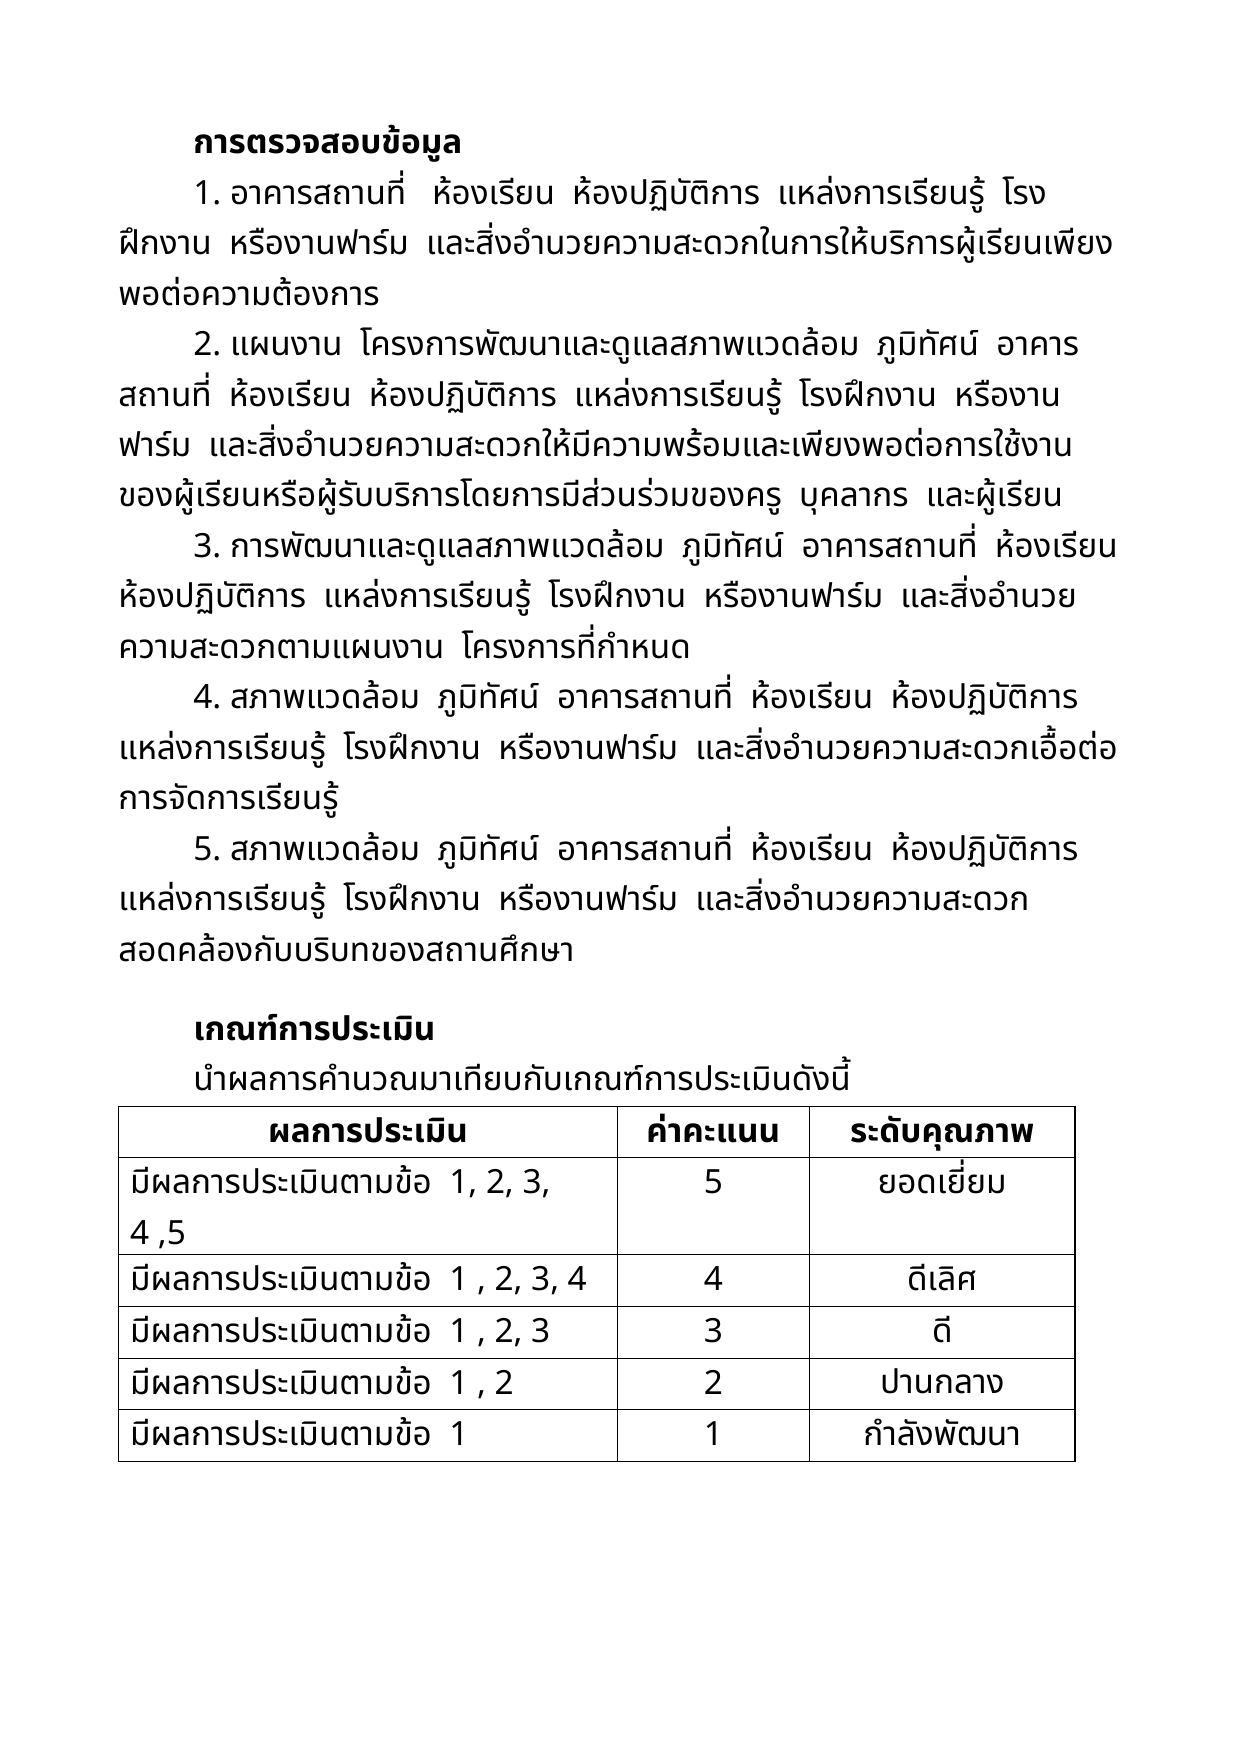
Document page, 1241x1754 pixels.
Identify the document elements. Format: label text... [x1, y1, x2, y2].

table_cell 4 [618, 1255, 809, 1306]
table_cell 5 [618, 1158, 809, 1254]
text การตรวจสอบข้อมูล [118, 118, 1122, 168]
table_cell 2 [618, 1359, 809, 1409]
table_cell มีผลการประเมินตามข้อ 1 , 2, 3, 4 [119, 1255, 617, 1306]
text เกณฑ์การประเมิน [118, 1005, 1122, 1055]
table_cell 1 [618, 1410, 809, 1461]
table_header ค่าคะแนน [618, 1107, 809, 1157]
table_cell กำลังพัฒนา [810, 1410, 1074, 1461]
text 5. สภาพแวดล้อม ภูมิทัศน์ อาคารสถานที่ ห้องเรียน ห้องปฏิบัติการ แหล่งการเรียนรู้ โรงฝึกงาน หรืองานฟาร์ม และสิ่งอำนวยความสะดวกสอดคล้องกับบริบทของสถานศึกษา [118, 825, 1122, 976]
table_header ผลการประเมิน [119, 1107, 617, 1157]
table_cell ยอดเยี่ยม [810, 1158, 1074, 1254]
text 2. แผนงาน โครงการพัฒนาและดูแลสภาพแวดล้อม ภูมิทัศน์ อาคารสถานที่ ห้องเรียน ห้องปฏิบัติการ แหล่งการเรียนรู้ โรงฝึกงาน หรืองานฟาร์ม และสิ่งอำนวยความสะดวกให้มีความพร้อมและเพียงพอต่อการใช้งานของผู้เรียนหรือผู้รับบริการโดยการมีส่วนร่วมของครู บุคลากร และผู้เรียน [118, 320, 1122, 522]
table_cell มีผลการประเมินตามข้อ 1 , 2, 3 [119, 1307, 617, 1357]
table_header ระดับคุณภาพ [810, 1107, 1074, 1157]
text 3. การพัฒนาและดูแลสภาพแวดล้อม ภูมิทัศน์ อาคารสถานที่ ห้องเรียน ห้องปฏิบัติการ แหล่งการเรียนรู้ โรงฝึกงาน หรืองานฟาร์ม และสิ่งอำนวยความสะดวกตามแผนงาน โครงการที่กำหนด [118, 522, 1122, 673]
text 4. สภาพแวดล้อม ภูมิทัศน์ อาคารสถานที่ ห้องเรียน ห้องปฏิบัติการ แหล่งการเรียนรู้ โรงฝึกงาน หรืองานฟาร์ม และสิ่งอำนวยความสะดวกเอื้อต่อการจัดการเรียนรู้ [118, 673, 1122, 825]
table_cell มีผลการประเมินตามข้อ 1, 2, 3, 4 ,5 [119, 1158, 617, 1254]
text นำผลการคำนวณมาเทียบกับเกณฑ์การประเมินดังนี้ [118, 1055, 1122, 1106]
text 1. อาคารสถานที่ ห้องเรียน ห้องปฏิบัติการ แหล่งการเรียนรู้ โรงฝึกงาน หรืองานฟาร์ม และสิ่งอำนวยความสะดวกในการให้บริการผู้เรียนเพียงพอต่อความต้องการ [118, 168, 1122, 320]
table_cell ปานกลาง [810, 1359, 1074, 1409]
table_cell ดีเลิศ [810, 1255, 1074, 1306]
table_cell 3 [618, 1307, 809, 1357]
table_cell มีผลการประเมินตามข้อ 1 , 2 [119, 1359, 617, 1409]
table_cell ดี [810, 1307, 1074, 1357]
table_cell มีผลการประเมินตามข้อ 1 [119, 1410, 617, 1461]
